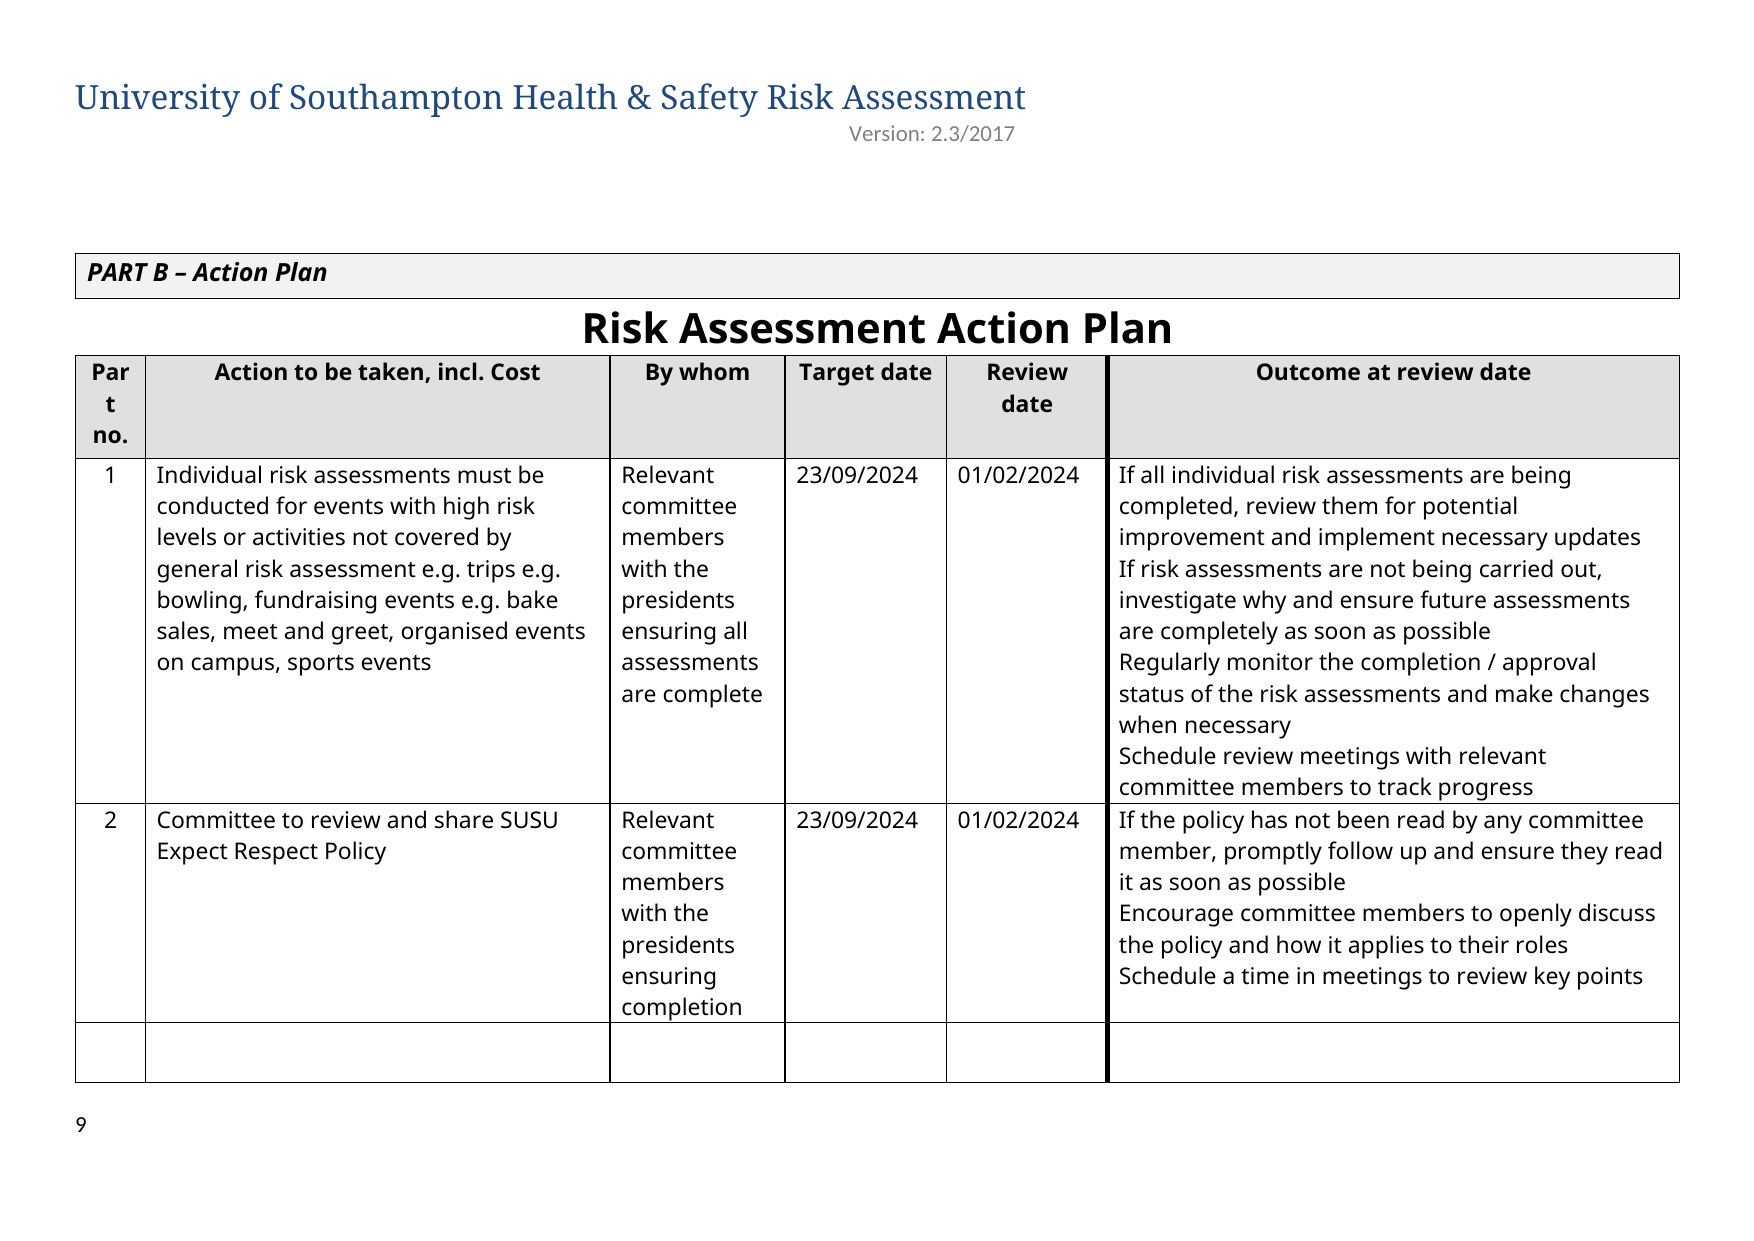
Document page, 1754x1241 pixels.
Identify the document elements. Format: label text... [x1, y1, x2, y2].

table_cell 01/02/2024 [947, 804, 1105, 1022]
table_cell 23/09/2024 [786, 459, 946, 802]
table_cell 01/02/2024 [947, 459, 1105, 802]
table_cell Risk Assessment Action Plan [76, 299, 1679, 355]
table_cell [146, 1023, 609, 1082]
table_cell Relevant committee members with the presidents ensuring all assessments are complete [611, 459, 784, 802]
table_cell 23/09/2024 [786, 804, 946, 1022]
table_cell [76, 1023, 145, 1082]
table_cell [947, 1023, 1105, 1082]
table_cell Relevant committee members with the presidents ensuring completion [611, 804, 784, 1022]
table_cell 2 [76, 804, 145, 1022]
table_cell Committee to review and share SUSU Expect Respect Policy [146, 804, 609, 1022]
table_cell Target date [786, 356, 946, 458]
table_cell By whom [611, 356, 784, 458]
table_cell Outcome at review date [1110, 356, 1679, 458]
table_cell 1 [76, 459, 145, 802]
table_cell Action to be taken, incl. Cost [146, 356, 609, 458]
table_cell [1110, 1023, 1679, 1082]
table_cell Part no. [76, 356, 145, 458]
table_cell If the policy has not been read by any committee member, promptly follow up and ensure they read it as soon as possible Encourage committee members to openly discuss the policy and how it applies to their roles Schedule a time in meetings to review key points [1110, 804, 1679, 1022]
table_cell If all individual risk assessments are being completed, review them for potential improvement and implement necessary updates If risk assessments are not being carried out, investigate why and ensure future assessments are completely as soon as possible Regularly monitor the completion / approval status of the risk assessments and make changes when necessary Schedule review meetings with relevant committee members to track progress [1110, 459, 1679, 802]
table_header PART B – Action Plan [76, 254, 1679, 297]
table_cell Individual risk assessments must be conducted for events with high risk levels or activities not covered by general risk assessment e.g. trips e.g. bowling, fundraising events e.g. bake sales, meet and greet, organised events on campus, sports events [146, 459, 609, 802]
table_cell [611, 1023, 784, 1082]
table_cell [786, 1023, 946, 1082]
table_cell Review date [947, 356, 1105, 458]
